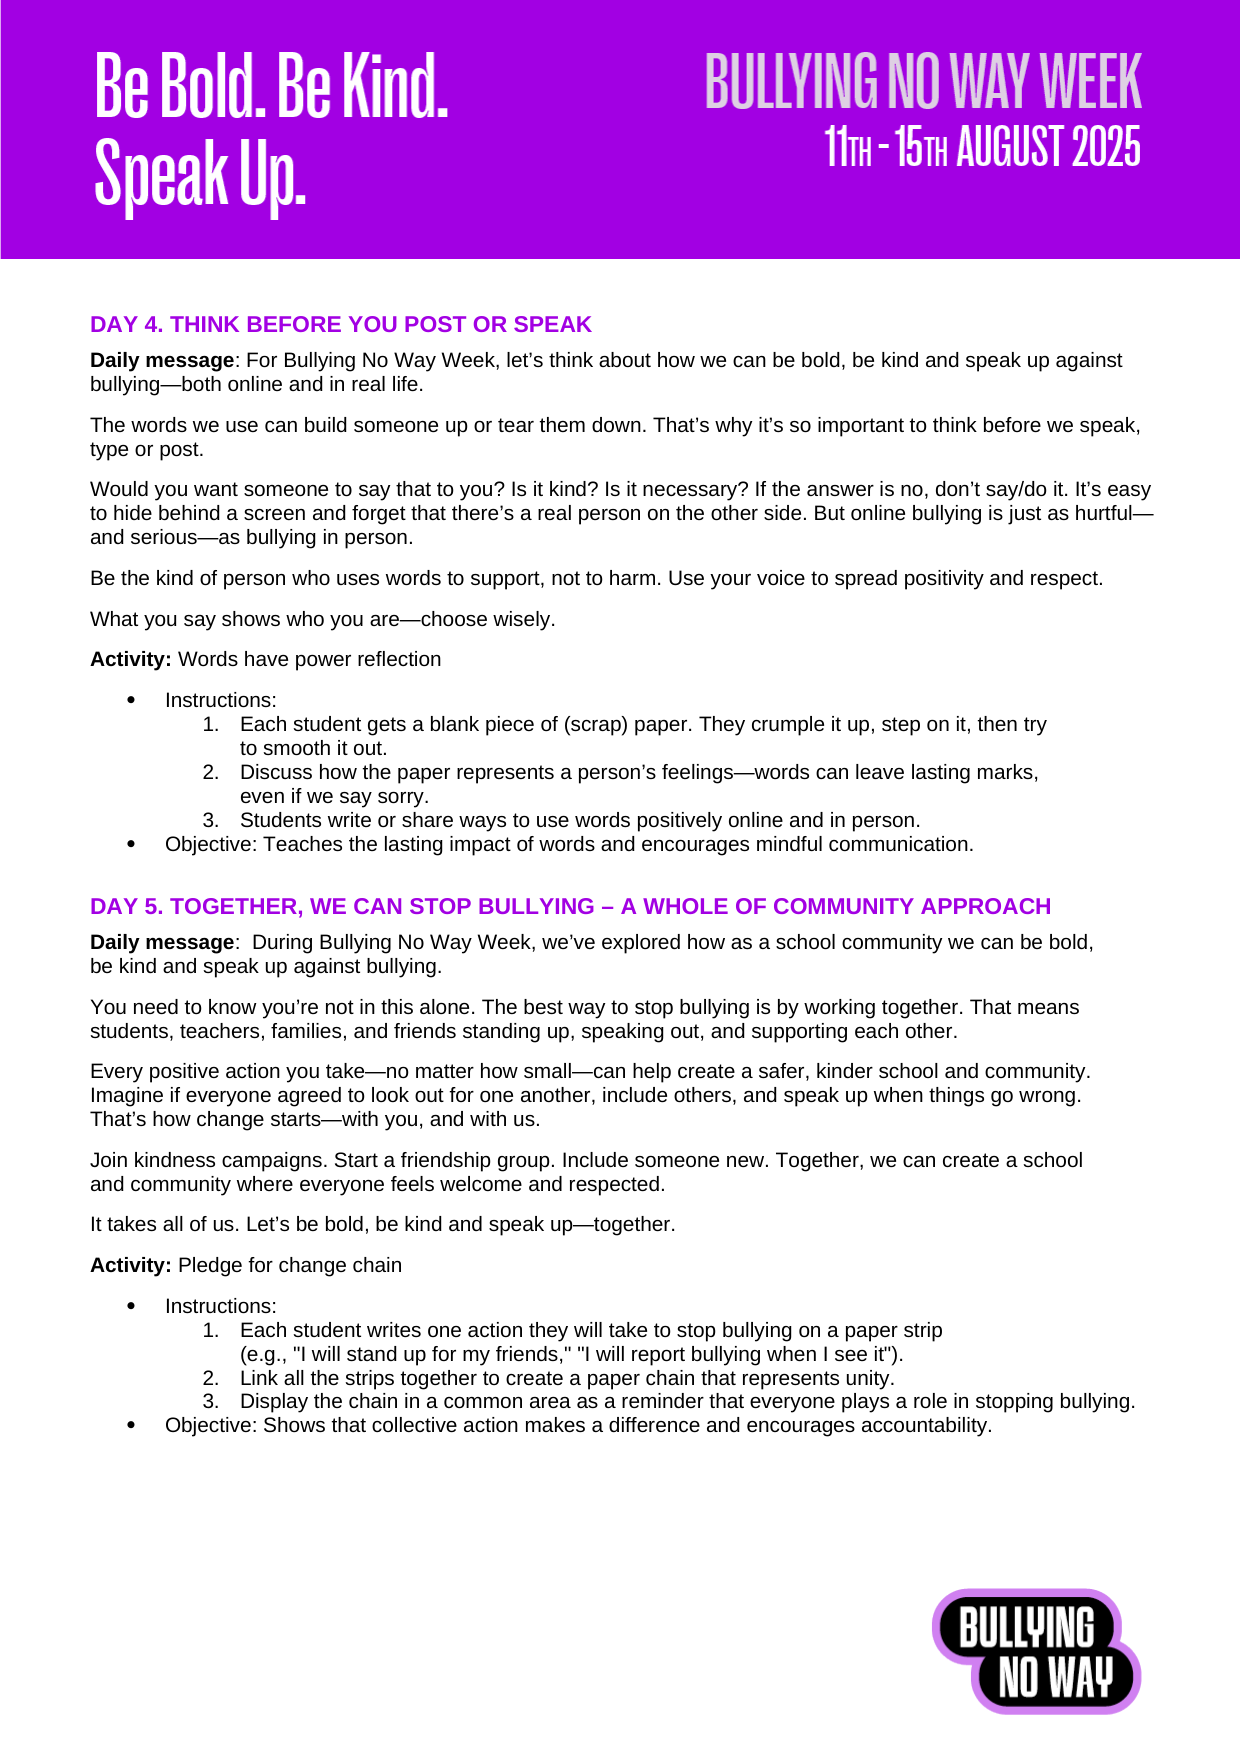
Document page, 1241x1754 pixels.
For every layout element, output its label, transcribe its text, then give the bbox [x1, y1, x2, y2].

text Activity: Words have power reflection [90, 647, 1165, 671]
list Each student gets a blank piece of (scrap) paper. They crumple it up, step on it, then try to smooth it out. [202, 712, 1165, 760]
list Discuss how the paper represents a person’s feelings—words can leave lasting marks, even if we say sorry. [202, 760, 1165, 808]
list Students write or share ways to use words positively online and in person. [202, 808, 1165, 832]
picture [0, 0, 1240, 259]
list Link all the strips together to create a paper chain that represents unity. [202, 1365, 1165, 1389]
text Daily message: During Bullying No Way Week, we’ve explored how as a school community we can be bold, be kind and speak up against bullying. [90, 930, 1165, 978]
list Instructions: [127, 688, 1165, 712]
text Activity: Pledge for change chain [90, 1253, 1165, 1277]
subtitle Day 4. THINK BEFORE YOU POST OR SPEAK [90, 311, 1165, 338]
text Would you want someone to say that to you? Is it kind? Is it necessary? If the answer is no, don’t say/do it. It’s easy to hide behind a screen and forget that there’s a real person on the other side. But online bullying is just as hurtful—and serious—as bullying in person. [90, 477, 1165, 549]
text It takes all of us. Let’s be bold, be kind and speak up—together. [90, 1212, 1165, 1236]
list Each student writes one action they will take to stop bullying on a paper strip (e.g., "I will stand up for my friends," "I will report bullying when I see it"). [202, 1317, 1165, 1365]
text Every positive action you take—no matter how small—can help create a safer, kinder school and community. Imagine if everyone agreed to look out for one another, include others, and speak up when things go wrong. That’s how change starts—with you, and with us. [90, 1059, 1165, 1131]
text Be the kind of person who uses words to support, not to harm. Use your voice to spread positivity and respect. [90, 566, 1165, 590]
list Display the chain in a common area as a reminder that everyone plays a role in stopping bullying. [202, 1389, 1165, 1413]
list Instructions: [127, 1293, 1165, 1317]
text Join kindness campaigns. Start a friendship group. Include someone new. Together, we can create a school and community where everyone feels welcome and respected. [90, 1148, 1165, 1196]
text You need to know you’re not in this alone. The best way to stop bullying is by working together. That means students, teachers, families, and friends standing up, speaking out, and supporting each other. [90, 994, 1165, 1042]
list Objective: Teaches the lasting impact of words and encourages mindful communication. [127, 832, 1165, 856]
list Objective: Shows that collective action makes a difference and encourages accountability. [127, 1413, 1165, 1437]
text What you say shows who you are—choose wisely. [90, 606, 1165, 630]
text Daily message: For Bullying No Way Week, let’s think about how we can be bold, be kind and speak up against bullying—both online and in real life. [90, 348, 1165, 396]
picture [0, 1588, 1241, 1737]
subtitle Day 5. TOGETHER, WE CAN STOP BULLYING – A WHOLE OF COMMUNITY APPROACH [90, 893, 1165, 919]
text The words we use can build someone up or tear them down. That’s why it’s so important to think before we speak, type or post. [90, 413, 1165, 461]
